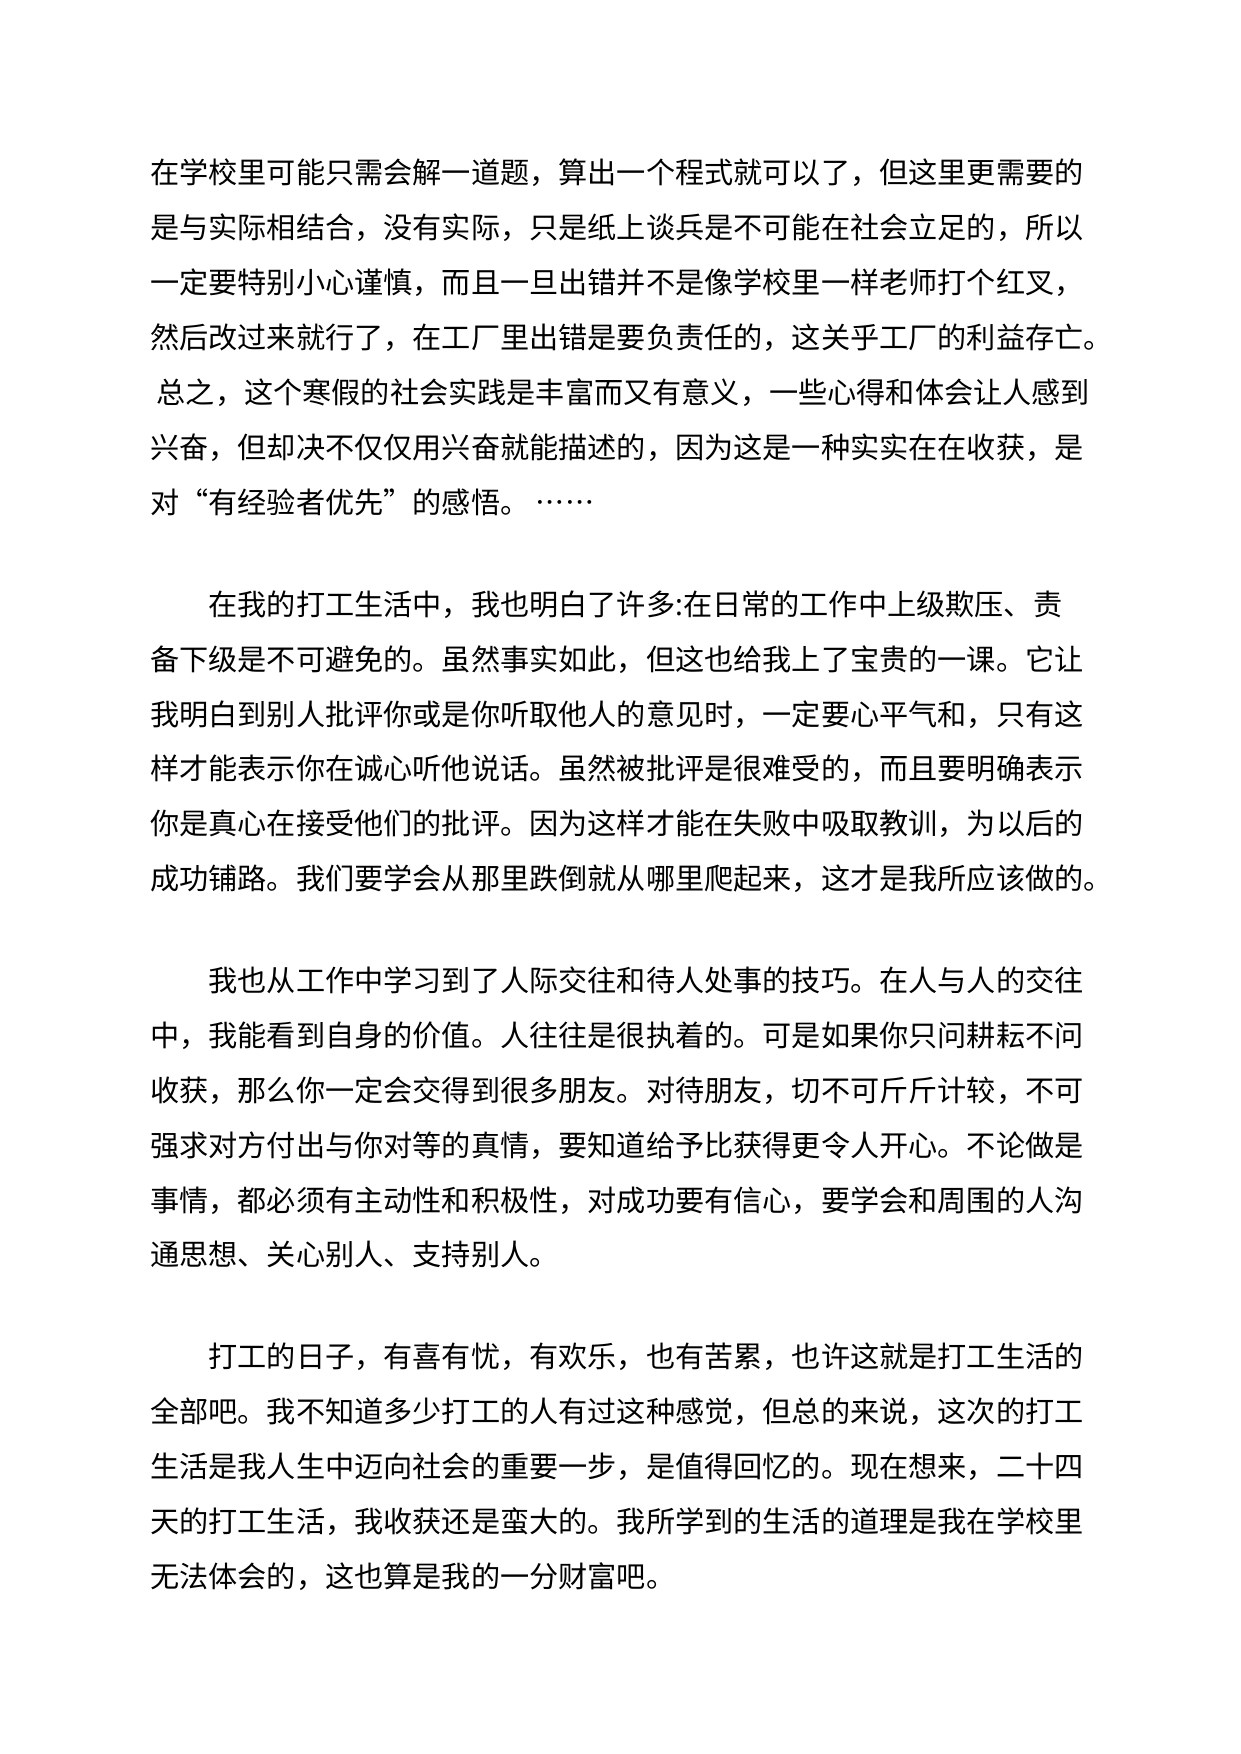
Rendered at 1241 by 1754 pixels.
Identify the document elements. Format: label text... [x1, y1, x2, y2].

text 我也从工作中学习到了人际交往和待人处事的技巧。在人与人的交往中，我能看到自身的价值。人往往是很执着的。可是如果你只问耕耘不问收获，那么你一定会交得到很多朋友。对待朋友，切不可斤斤计较，不可强求对方付出与你对等的真情，要知道给予比获得更令人开心。不论做是事情，都必须有主动性和积极性，对成功要有信心，要学会和周围的人沟通思想、关心别人、支持别人。 [150, 957, 1090, 1274]
text 打工的日子，有喜有忧，有欢乐，也有苦累，也许这就是打工生活的全部吧。我不知道多少打工的人有过这种感觉，但总的来说，这次的打工生活是我人生中迈向社会的重要一步，是值得回忆的。现在想来，二十四天的打工生活，我收获还是蛮大的。我所学到的生活的道理是我在学校里无法体会的，这也算是我的一分财富吧。 [150, 1334, 1090, 1596]
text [150, 150, 1090, 522]
text 在我的打工生活中，我也明白了许多:在日常的工作中上级欺压、责备下级是不可避免的。虽然事实如此，但这也给我上了宝贵的一课。它让我明白到别人批评你或是你听取他人的意见时，一定要心平气和，只有这样才能表示你在诚心听他说话。虽然被批评是很难受的，而且要明确表示你是真心在接受他们的批评。因为这样才能在失败中吸取教训，为以后的成功铺路。我们要学会从那里跌倒就从哪里爬起来，这才是我所应该做的。 [150, 581, 1090, 898]
